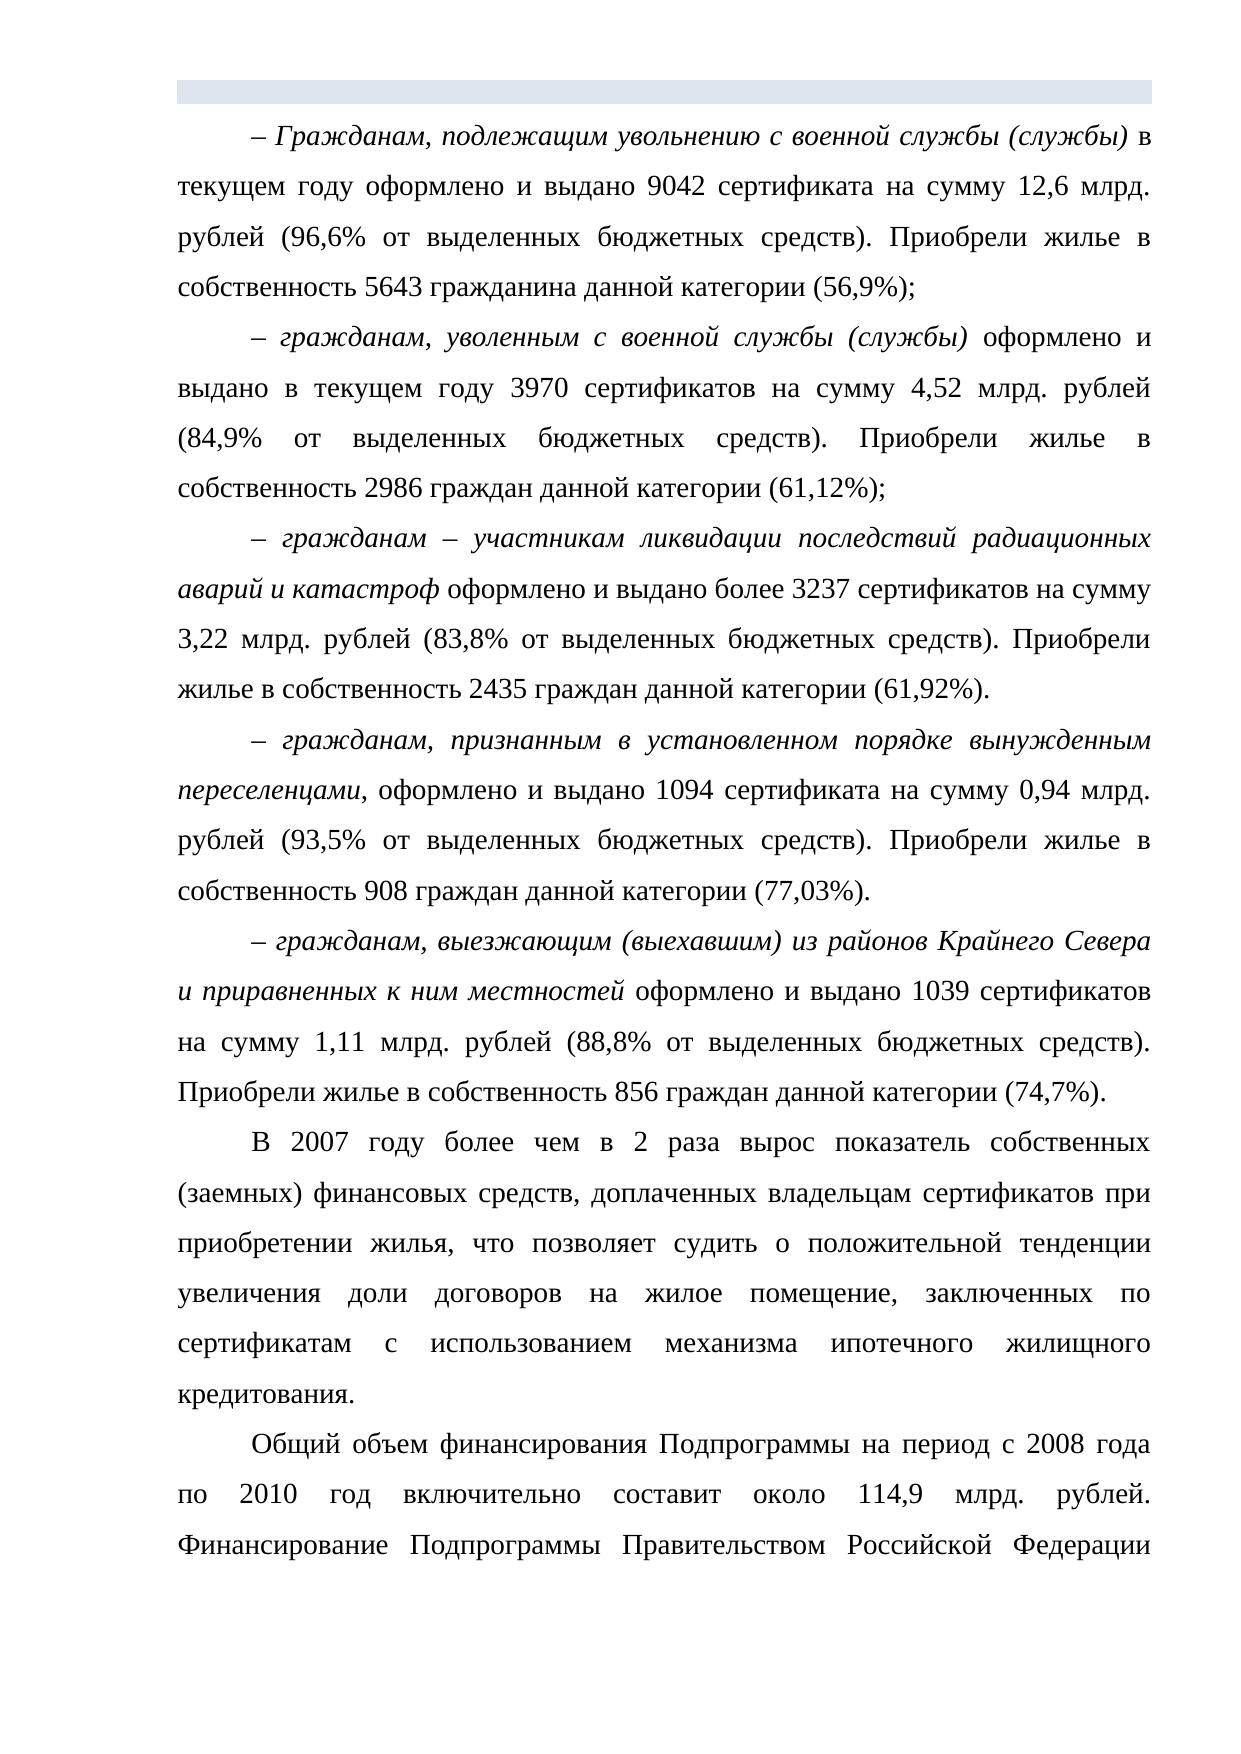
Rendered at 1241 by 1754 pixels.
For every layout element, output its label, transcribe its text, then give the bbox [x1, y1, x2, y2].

text – гражданам, уволенным с военной службы (службы) оформлено и выдано в текущем году 3970 сертификатов на сумму 4,52 млрд. рублей (84,9% от выделенных бюджетных средств). Приобрели жилье в собственность 2986 граждан данной категории (61,12%); [177, 319, 1152, 504]
text – гражданам, выезжающим (выехавшим) из районов Крайнего Севера и приравненных к ним местностей оформлено и выдано 1039 сертификатов на сумму 1,11 млрд. рублей (88,8% от выделенных бюджетных средств). Приобрели жилье в собственность 856 граждан данной категории (74,7%). [177, 923, 1152, 1108]
text – Гражданам, подлежащим увольнению с военной службы (службы) в текущем году оформлено и выдано 9042 сертификата на сумму 12,6 млрд. рублей (96,6% от выделенных бюджетных средств). Приобрели жилье в собственность 5643 гражданина данной категории (56,9%); [177, 118, 1152, 303]
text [177, 1426, 1152, 1560]
text – гражданам – участникам ликвидации последствий радиационных аварий и катастроф оформлено и выдано более 3237 сертификатов на сумму 3,22 млрд. рублей (83,8% от выделенных бюджетных средств). Приобрели жилье в собственность 2435 граждан данной категории (61,92%). [177, 521, 1152, 705]
text В 2007 году более чем в 2 раза вырос показатель собственных (заемных) финансовых средств, доплаченных владельцам сертификатов при приобретении жилья, что позволяет судить о положительной тенденции увеличения доли договоров на жилое помещение, заключенных по сертификатам с использованием механизма ипотечного жилищного кредитования. [177, 1124, 1152, 1409]
text – гражданам, признанным в установленном порядке вынужденным переселенцами, оформлено и выдано 1094 сертификата на сумму 0,94 млрд. рублей (93,5% от выделенных бюджетных средств). Приобрели жилье в собственность 908 граждан данной категории (77,03%). [177, 722, 1152, 906]
